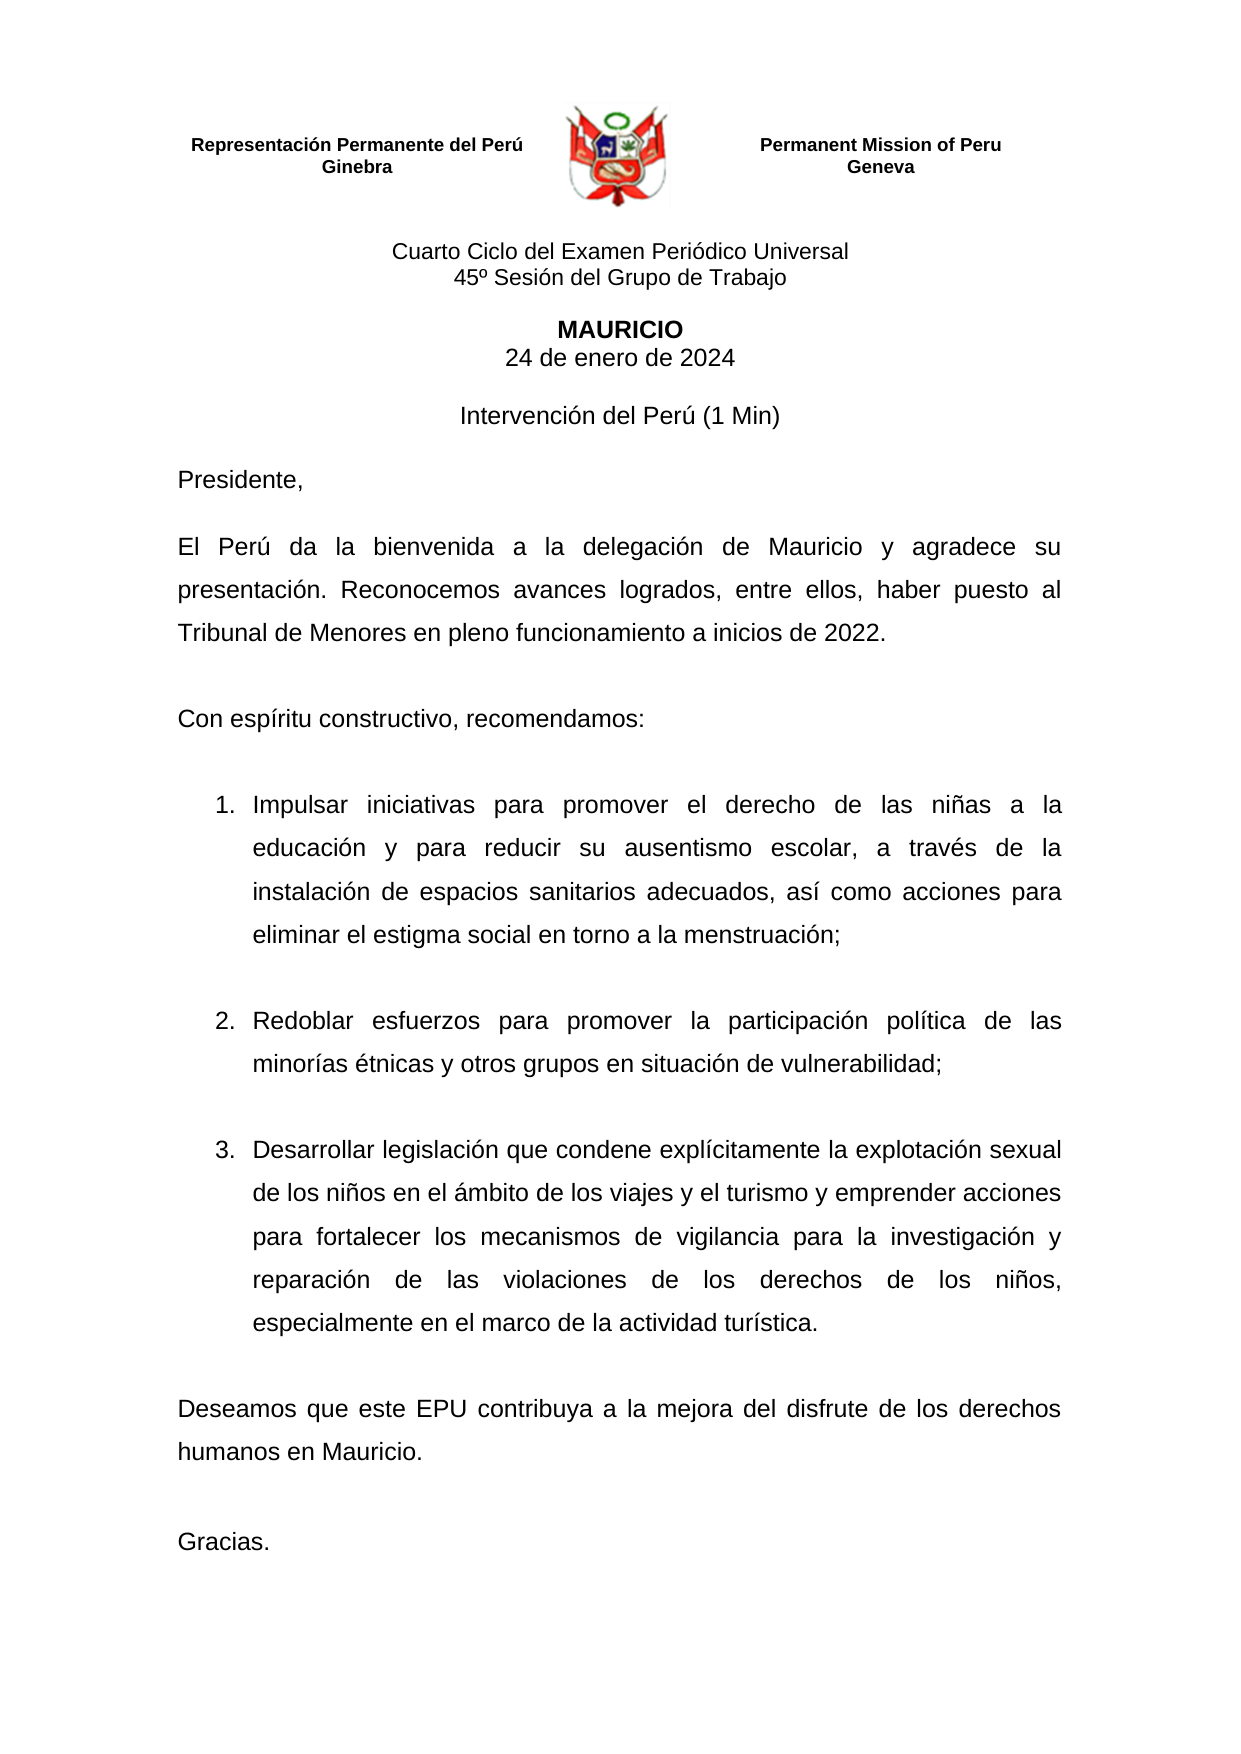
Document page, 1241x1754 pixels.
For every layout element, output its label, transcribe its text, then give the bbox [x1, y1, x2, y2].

text Cuarto Ciclo del Examen Periódico Universal [177, 238, 1063, 264]
list Impulsar iniciativas para promover el derecho de las niñas a la educación y para reducir su ausentismo escolar, a través de la instalación de espacios sanitarios adecuados, así como acciones para eliminar el estigma social en torno a la menstruación; [215, 790, 1063, 948]
picture [563, 101, 672, 210]
list Redoblar esfuerzos para promover la participación política de las minorías étnicas y otros grupos en situación de vulnerabilidad; [215, 1006, 1063, 1078]
text 24 de enero de 2024 [177, 343, 1063, 372]
text El Perú da la bienvenida a la delegación de Mauricio y agradece su presentación. Reconocemos avances logrados, entre ellos, haber puesto al Tribunal de Menores en pleno funcionamiento a inicios de 2022. [177, 532, 1063, 647]
text Intervención del Perú (1 Min) [177, 401, 1063, 429]
list Desarrollar legislación que condene explícitamente la explotación sexual de los niños en el ámbito de los viajes y el turismo y emprender acciones para fortalecer los mecanismos de vigilancia para la investigación y reparación de las violaciones de los derechos de los niños, especialmente en el marco de la actividad turística. [215, 1135, 1063, 1337]
text Presidente, [177, 466, 1063, 494]
text Deseamos que este EPU contribuya a la mejora del disfrute de los derechos humanos en Mauricio. [177, 1394, 1063, 1466]
text MAURICIO [177, 314, 1063, 343]
text Con espíritu constructivo, recomendamos: [177, 661, 1063, 733]
text 45º Sesión del Grupo de Trabajo [177, 264, 1063, 291]
text Gracias. [177, 1527, 1063, 1556]
